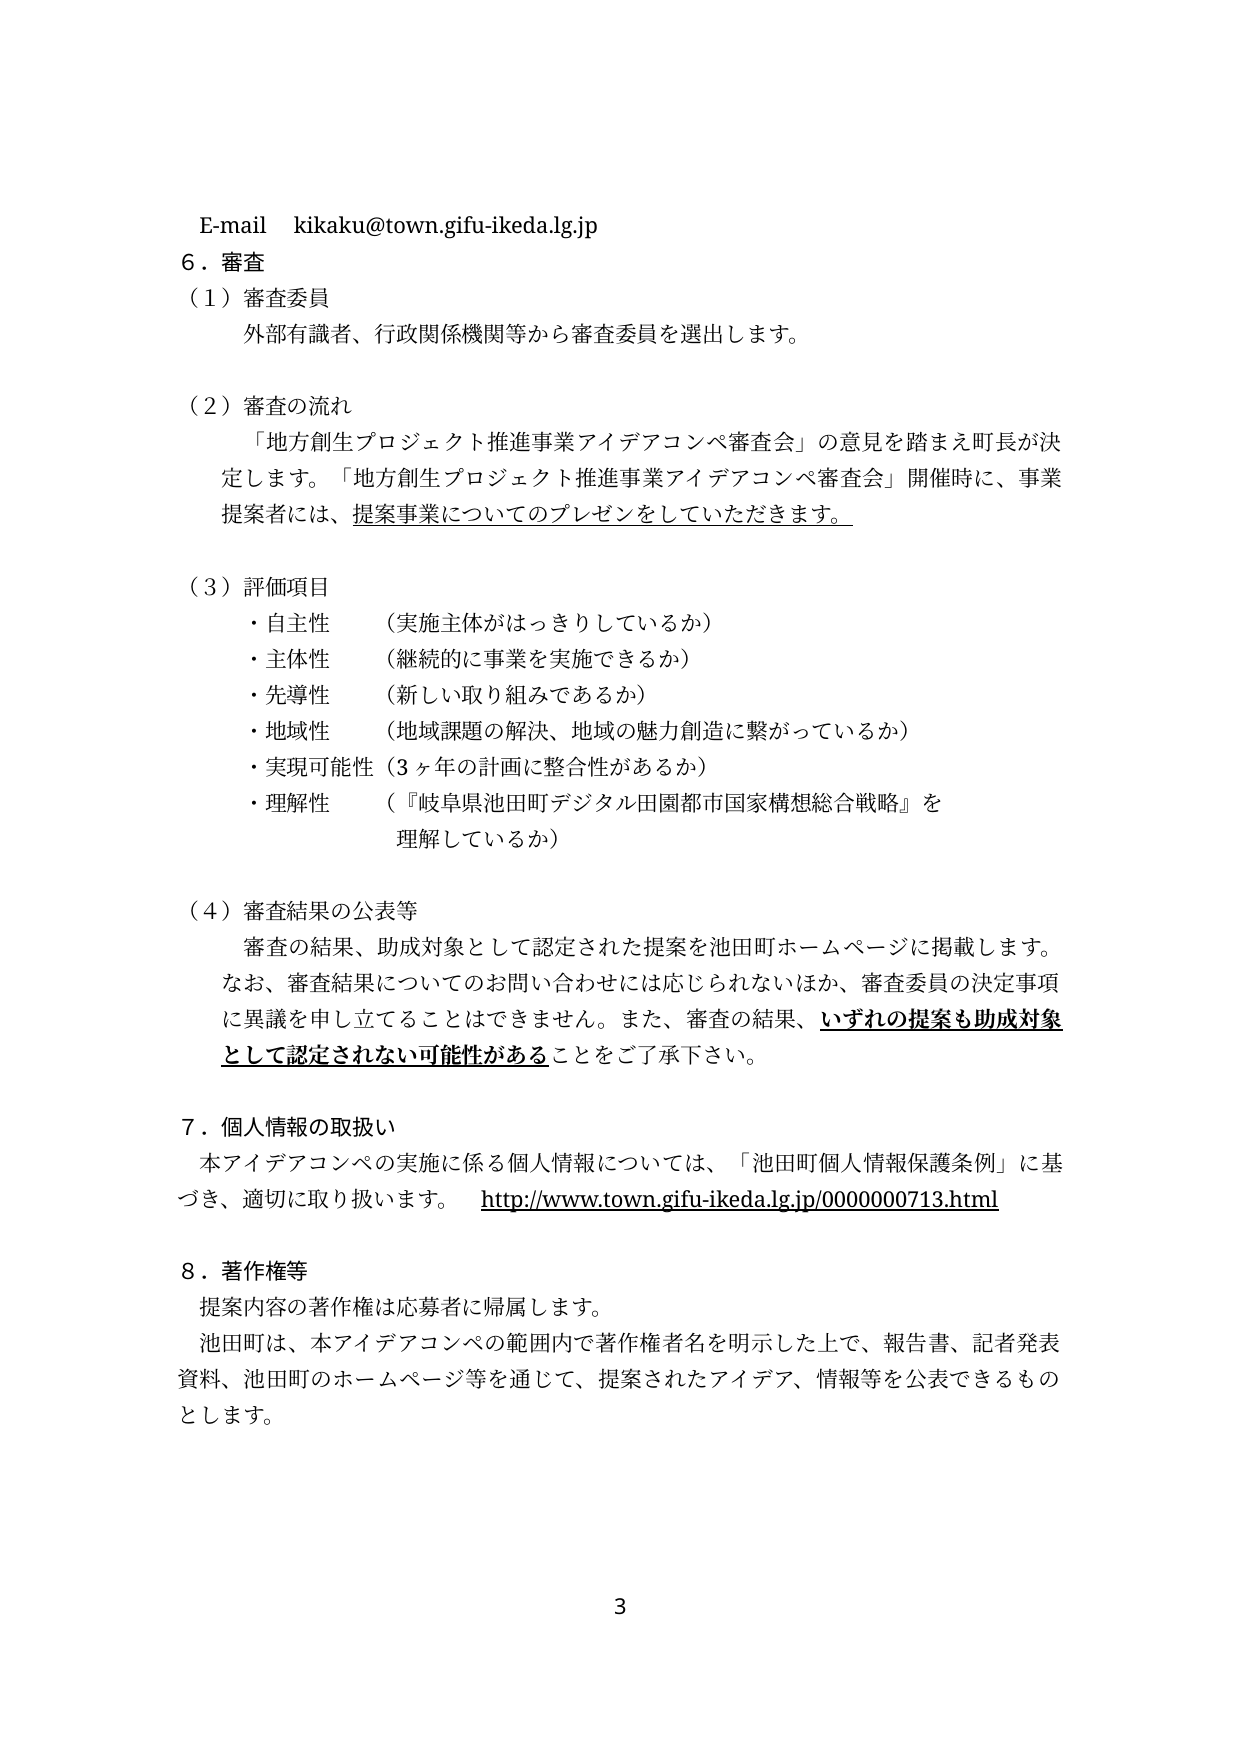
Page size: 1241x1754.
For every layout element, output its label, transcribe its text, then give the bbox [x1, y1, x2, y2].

text E-mail kikaku@town.gifu-ikeda.lg.jp [177, 207, 1063, 243]
text ・主体性 （継続的に事業を実施できるか） [177, 639, 1063, 676]
text ・自主性 （実施主体がはっきりしているか） [177, 603, 1063, 639]
text （４）審査結果の公表等 [177, 892, 1063, 928]
text ・実現可能性（3ヶ年の計画に整合性があるか） [177, 748, 1063, 784]
text （３）評価項目 [177, 567, 1063, 603]
text （２）審査の流れ [177, 387, 1063, 423]
text 審査の結果、助成対象として認定された提案を池田町ホームページに掲載します。なお、審査結果についてのお問い合わせには応じられないほか、審査委員の決定事項に異議を申し立てることはできません。また、審査の結果、いずれの提案も助成対象として認定されない可能性があることをご了承下さい。 [177, 928, 1063, 1072]
text （１）審査委員 [177, 279, 1063, 315]
text 外部有識者、行政関係機関等から審査委員を選出します。 [177, 315, 1063, 351]
text 本アイデアコンペの実施に係る個人情報については、「池田町個人情報保護条例」に基づき、適切に取り扱います。 http://www.town.gifu-ikeda.lg.jp/0000000713.html [177, 1144, 1063, 1216]
text 理解しているか） [177, 820, 1063, 856]
text ・地域性 （地域課題の解決、地域の魅力創造に繋がっているか） [177, 712, 1063, 748]
text ６．審査 [177, 243, 1063, 279]
text 提案内容の著作権は応募者に帰属します。 [177, 1288, 1063, 1324]
text ７．個人情報の取扱い [177, 1108, 1063, 1144]
text ・理解性 （『岐阜県池田町デジタル田園都市国家構想総合戦略』を [177, 784, 1063, 820]
text ８．著作権等 [177, 1252, 1063, 1288]
text ・先導性 （新しい取り組みであるか） [177, 676, 1063, 712]
text 池田町は、本アイデアコンペの範囲内で著作権者名を明示した上で、報告書、記者発表資料、池田町のホームページ等を通じて、提案されたアイデア、情報等を公表できるものとします。 [177, 1324, 1063, 1432]
text 「地方創生プロジェクト推進事業アイデアコンペ審査会」の意見を踏まえ町長が決定します。「地方創生プロジェクト推進事業アイデアコンペ審査会」開催時に、事業提案者には、提案事業についてのプレゼンをしていただきます。 [177, 423, 1063, 531]
